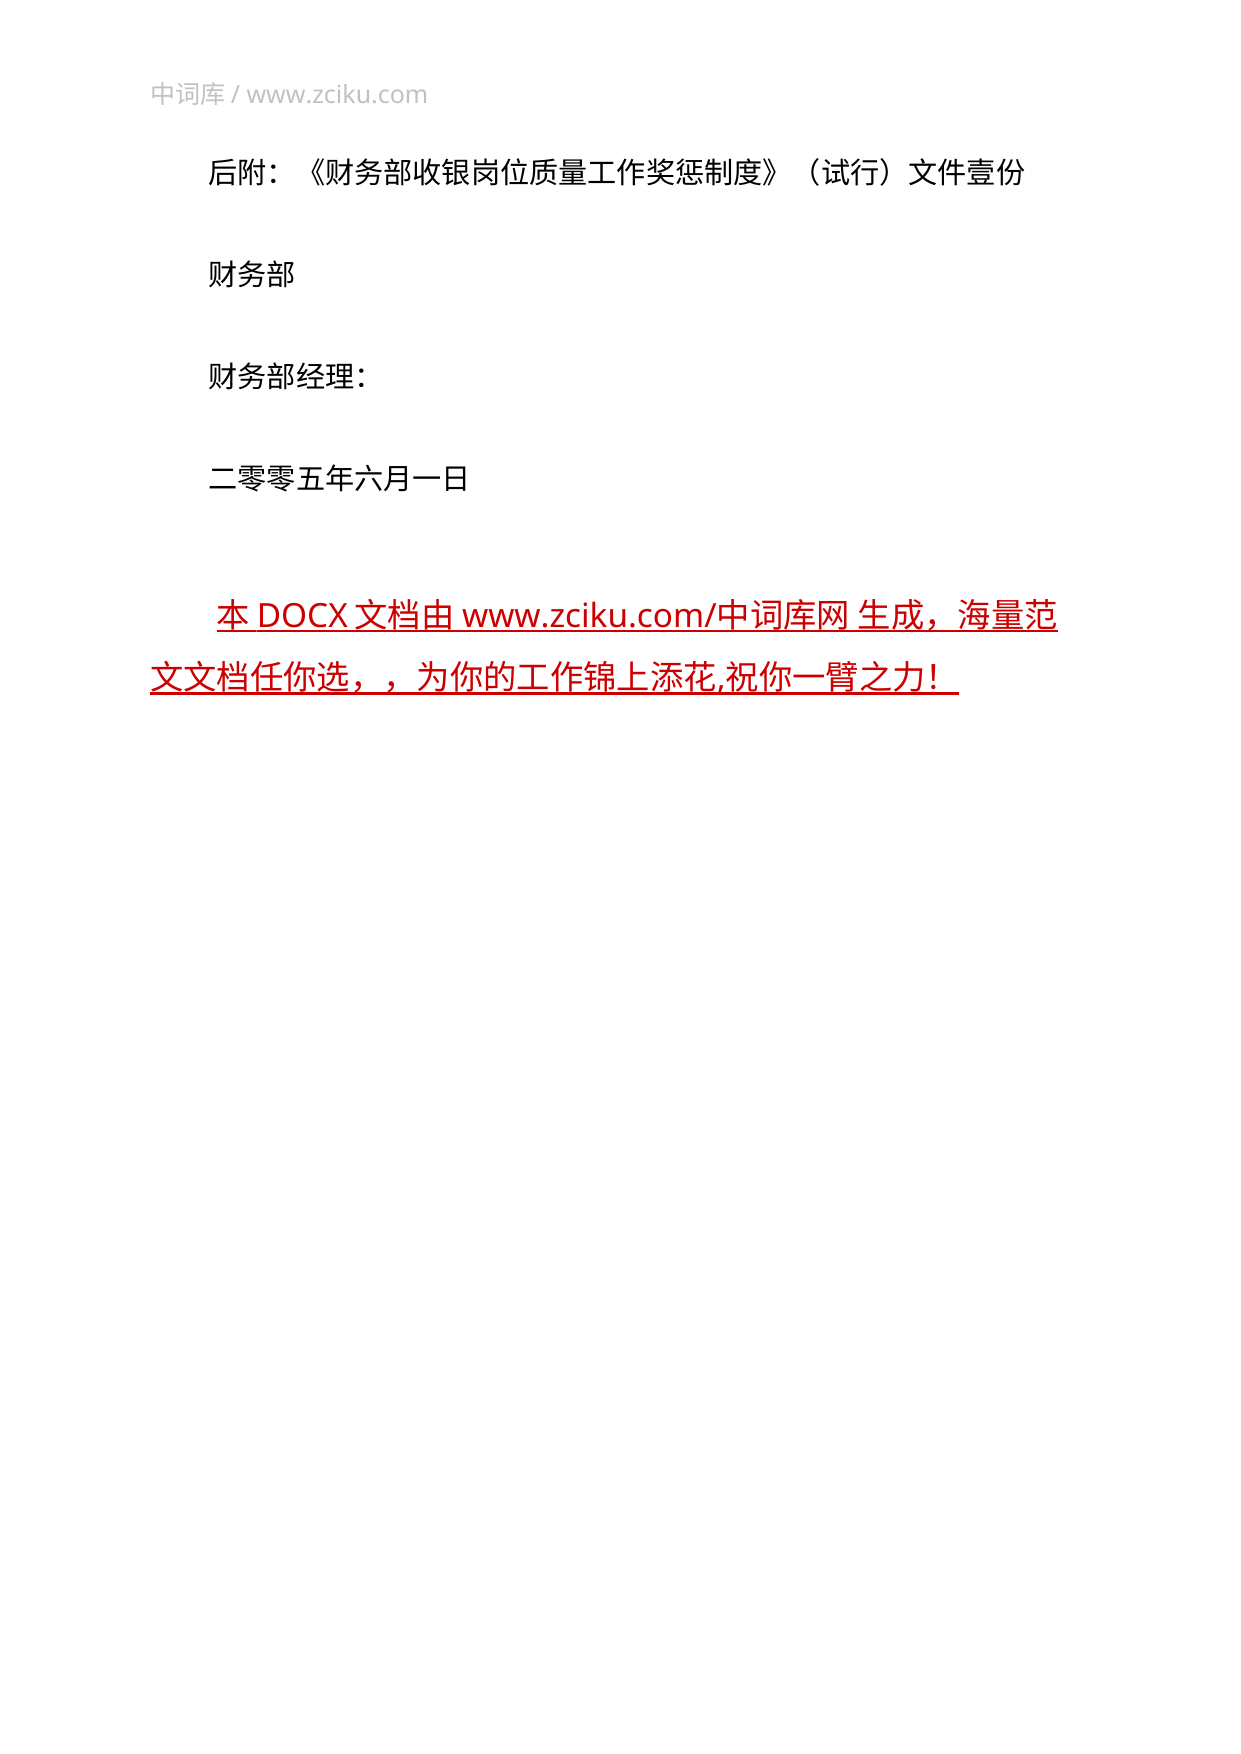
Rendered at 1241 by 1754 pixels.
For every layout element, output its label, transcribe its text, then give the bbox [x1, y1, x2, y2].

text 本DOCX文档由 www.zciku.com/中词库网 生成，海量范文文档任你选，，为你的工作锦上添花,祝你一臂之力！ [150, 588, 1090, 699]
text 财务部经理： [150, 353, 1090, 396]
text 二零零五年六月一日 [150, 455, 1090, 498]
text 财务部 [150, 252, 1090, 294]
text 后附：《财务部收银岗位质量工作奖惩制度》（试行）文件壹份 [150, 150, 1090, 192]
